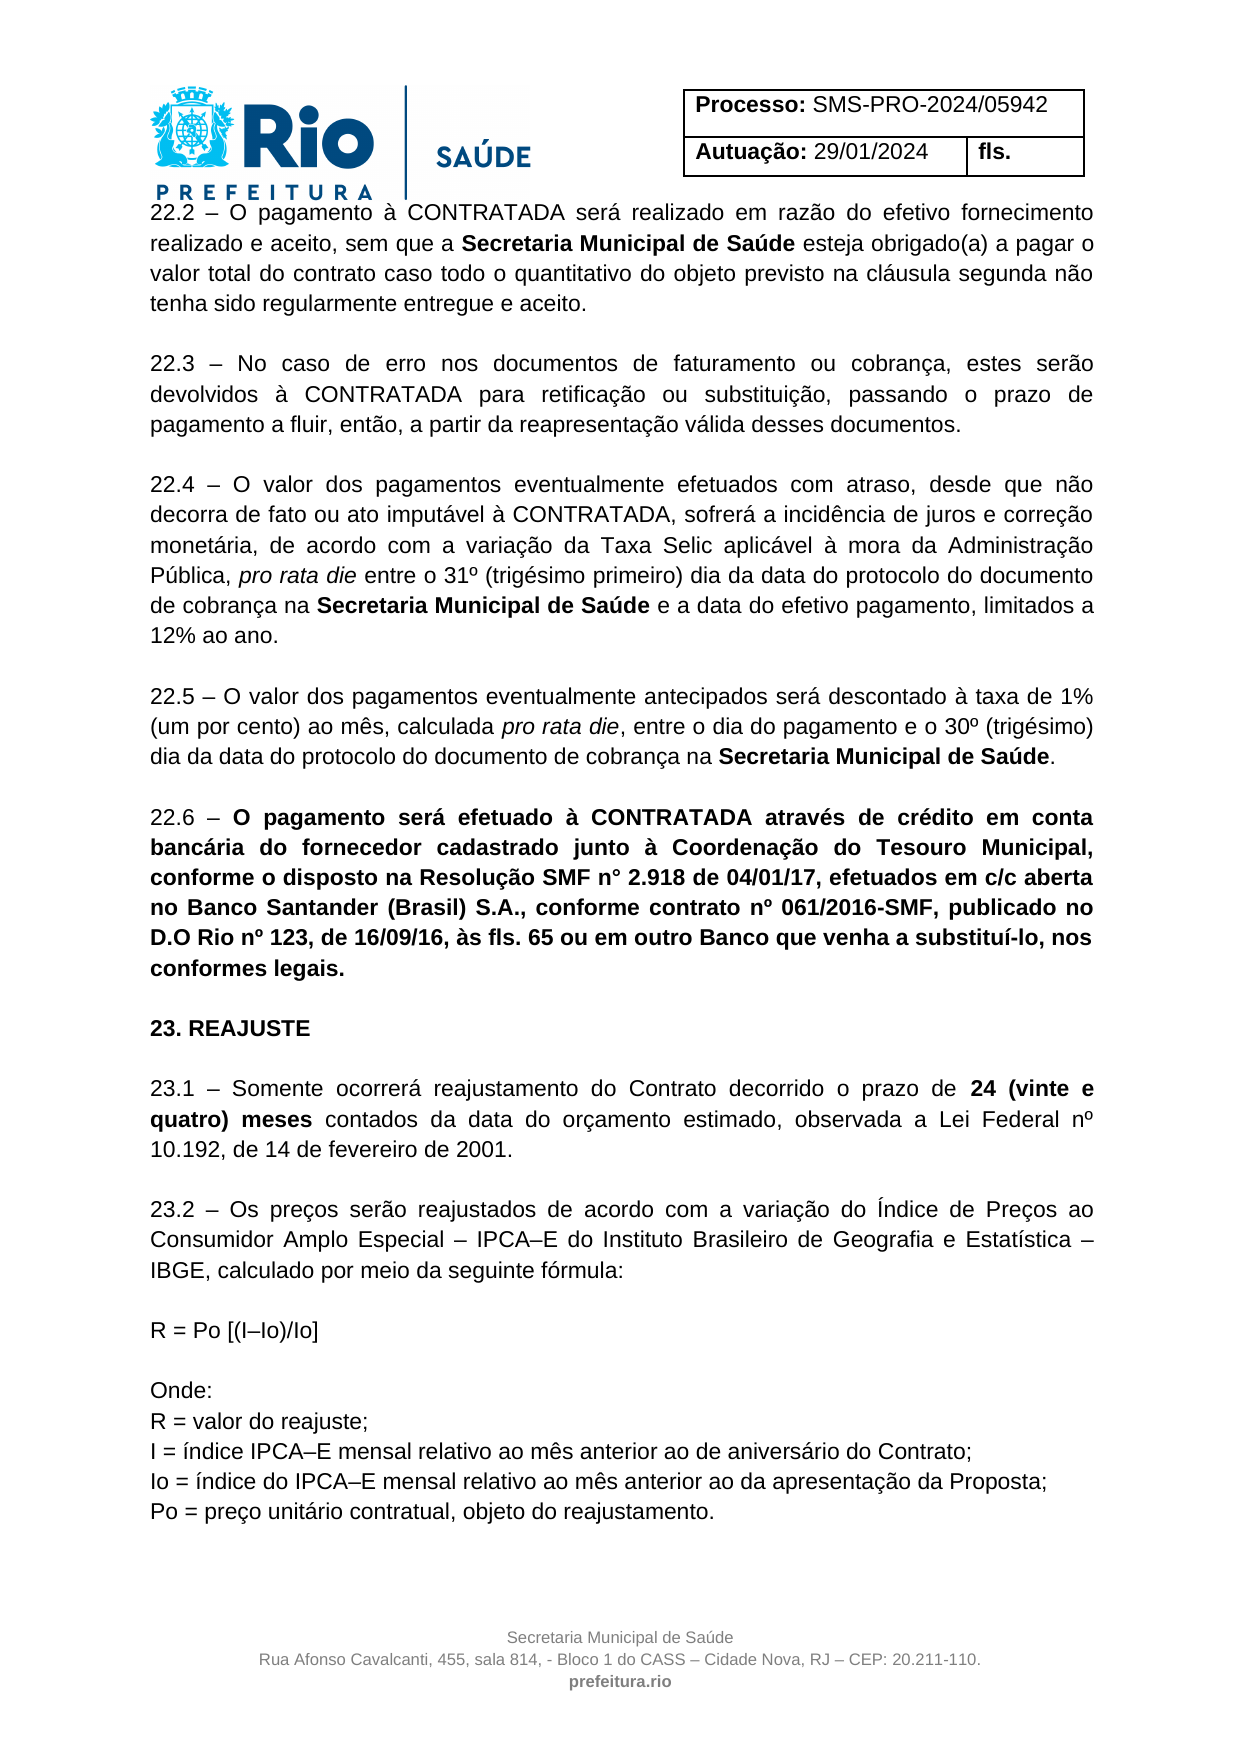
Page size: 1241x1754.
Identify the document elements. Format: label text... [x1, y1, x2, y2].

text 22.4 – O valor dos pagamentos eventualmente efetuados com atraso, desde que não decorra de fato ou ato imputável à CONTRATADA, sofrerá a incidência de juros e correção monetária, de acordo com a variação da Taxa Selic aplicável à mora da Administração Pública, pro rata die entre o 31º (trigésimo primeiro) dia da data do protocolo do documento de cobrança na Secretaria Municipal de Saúde e a data do efetivo pagamento, limitados a 12% ao ano. [150, 471, 1094, 648]
text 22.6 – O pagamento será efetuado à CONTRATADA através de crédito em conta bancária do fornecedor cadastrado junto à Coordenação do Tesouro Municipal, conforme o disposto na Resolução SMF n° 2.918 de 04/01/17, efetuados em c/c aberta no Banco Santander (Brasil) S.A., conforme contrato nº 061/2016-SMF, publicado no D.O Rio nº 123, de 16/09/16, às fls. 65 ou em outro Banco que venha a substituí-lo, nos conformes legais. [150, 803, 1094, 981]
text R = valor do reajuste; [150, 1408, 1094, 1434]
text 22.2 – O pagamento à CONTRATADA será realizado em razão do efetivo fornecimento realizado e aceito, sem que a Secretaria Municipal de Saúde esteja obrigado(a) a pagar o valor total do contrato caso todo o quantitativo do objeto previsto na cláusula segunda não tenha sido regularmente entregue e aceito. [150, 133, 1094, 316]
text 22.5 – O valor dos pagamentos eventualmente antecipados será descontado à taxa de 1% (um por cento) ao mês, calculada pro rata die, entre o dia do pagamento e o 30º (trigésimo) dia da data do protocolo do documento de cobrança na Secretaria Municipal de Saúde. [150, 683, 1094, 769]
text 23.1 – Somente ocorrerá reajustamento do Contrato decorrido o prazo de 24 (vinte e quatro) meses contados da data do orçamento estimado, observada a Lei Federal nº 10.192, de 14 de fevereiro de 2001. [150, 1075, 1094, 1162]
text 23.2 – Os preços serão reajustados de acordo com a variação do Índice de Preços ao Consumidor Amplo Especial – IPCA–E do Instituto Brasileiro de Geografia e Estatística – IBGE, calculado por meio da seguinte fórmula: [150, 1196, 1094, 1283]
text Onde: [150, 1377, 1094, 1404]
picture [171, 107, 213, 133]
text Io = índice do IPCA–E mensal relativo ao mês anterior ao da apresentação da Proposta; [150, 1468, 1094, 1494]
picture [150, 121, 162, 133]
subtitle 23. REAJUSTE [150, 1015, 1094, 1041]
text Po = preço unitário contratual, objeto do reajustamento. [150, 1498, 1094, 1524]
picture [150, 85, 531, 133]
text R = Po [(I–Io)/Io] [150, 1317, 1094, 1343]
text 22.3 – No caso de erro nos documentos de faturamento ou cobrança, estes serão devolvidos à CONTRATADA para retificação ou substituição, passando o prazo de pagamento a fluir, então, a partir da reapresentação válida desses documentos. [150, 350, 1094, 437]
text I = índice IPCA–E mensal relativo ao mês anterior ao de aniversário do Contrato; [150, 1438, 1094, 1464]
